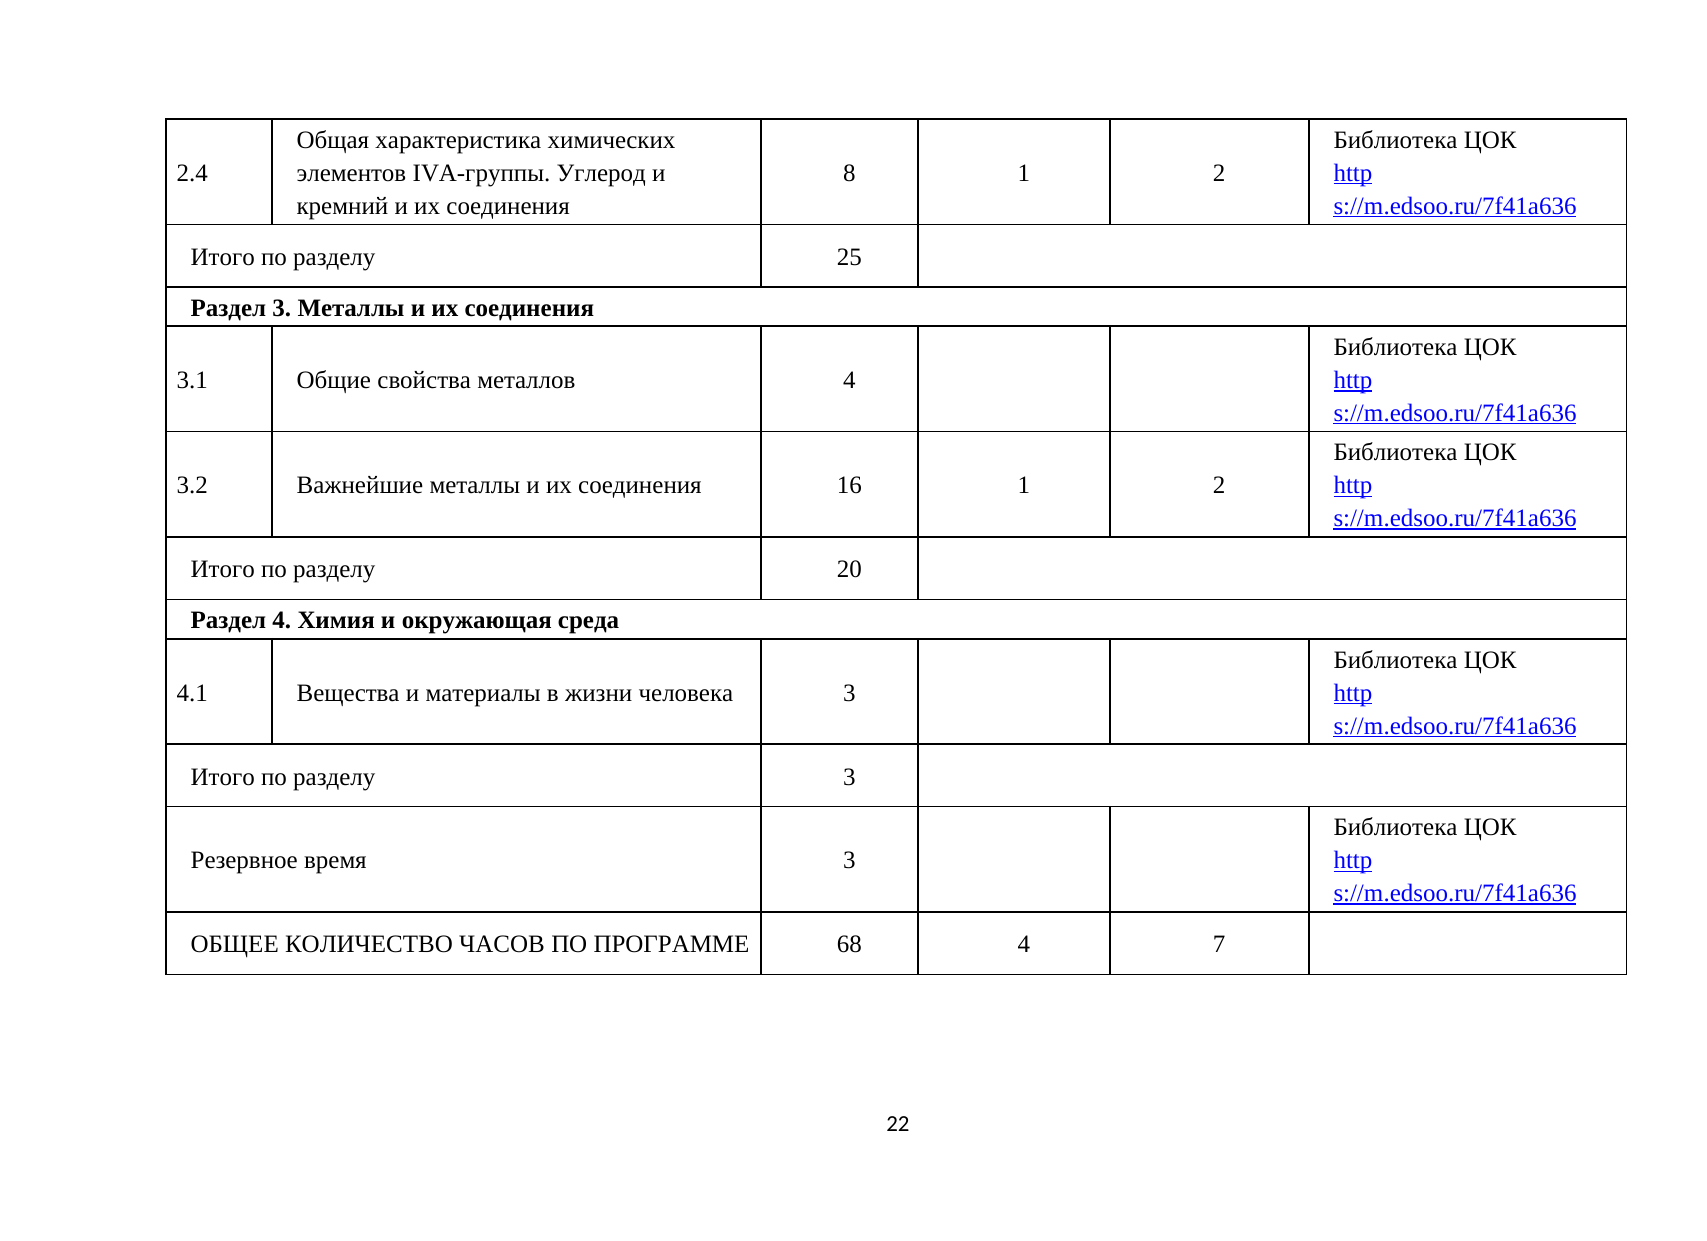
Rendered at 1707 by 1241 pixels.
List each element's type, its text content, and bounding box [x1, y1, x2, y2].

table_cell Общие свойства металлов [273, 327, 760, 431]
table_cell [919, 327, 1109, 431]
table_cell [1111, 807, 1308, 911]
table_cell Важнейшие металлы и их соединения [273, 432, 760, 536]
table_cell 68 [762, 913, 917, 973]
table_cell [1310, 120, 1626, 223]
table_cell 20 [762, 538, 917, 598]
table_cell 3.1 [167, 327, 271, 431]
table_cell 1 [919, 432, 1109, 536]
table_cell Библиотека ЦОК https://m.edsoo.ru/7f41a636 [1310, 327, 1626, 431]
table_cell Библиотека ЦОК https://m.edsoo.ru/7f41a636 [1310, 432, 1626, 536]
table_cell 16 [762, 432, 917, 536]
table_cell Раздел 4. Химия и окружающая среда [167, 600, 1626, 638]
table_cell Вещества и материалы в жизни человека [273, 640, 760, 743]
table_cell Библиотека ЦОК https://m.edsoo.ru/7f41a636 [1310, 807, 1626, 911]
table_cell Итого по разделу [167, 745, 760, 806]
table_cell 8 [762, 120, 917, 223]
table_cell [919, 225, 1626, 286]
table_cell [1111, 640, 1308, 743]
table_cell 4.1 [167, 640, 271, 743]
table_cell 4 [762, 327, 917, 431]
table_cell [919, 538, 1626, 598]
table_cell 7 [1111, 913, 1308, 973]
table_cell [1310, 913, 1626, 973]
table_cell 4 [919, 913, 1109, 973]
table_cell [919, 640, 1109, 743]
table_cell 3 [762, 807, 917, 911]
table_cell [919, 745, 1626, 806]
table_cell [1111, 327, 1308, 431]
table_cell 2 [1111, 120, 1308, 223]
table_cell Итого по разделу [167, 538, 760, 598]
table_cell 2 [1111, 432, 1308, 536]
table_cell Раздел 3. Металлы и их соединения [167, 288, 1626, 325]
table_cell ОБЩЕЕ КОЛИЧЕСТВО ЧАСОВ ПО ПРОГРАММЕ [167, 913, 760, 973]
table_cell Итого по разделу [167, 225, 760, 286]
table_cell Резервное время [167, 807, 760, 911]
table_cell 1 [919, 120, 1109, 223]
table_cell 25 [762, 225, 917, 286]
table_cell Общая характеристика химических элементов IVА-группы. Углерод и кремний и их соединения [273, 120, 760, 223]
table_cell Библиотека ЦОК https://m.edsoo.ru/7f41a636 [1310, 640, 1626, 743]
table_cell 2.4 [167, 120, 271, 223]
table_cell 3 [762, 745, 917, 806]
table_cell [919, 807, 1109, 911]
table_cell 3.2 [167, 432, 271, 536]
table_cell 3 [762, 640, 917, 743]
